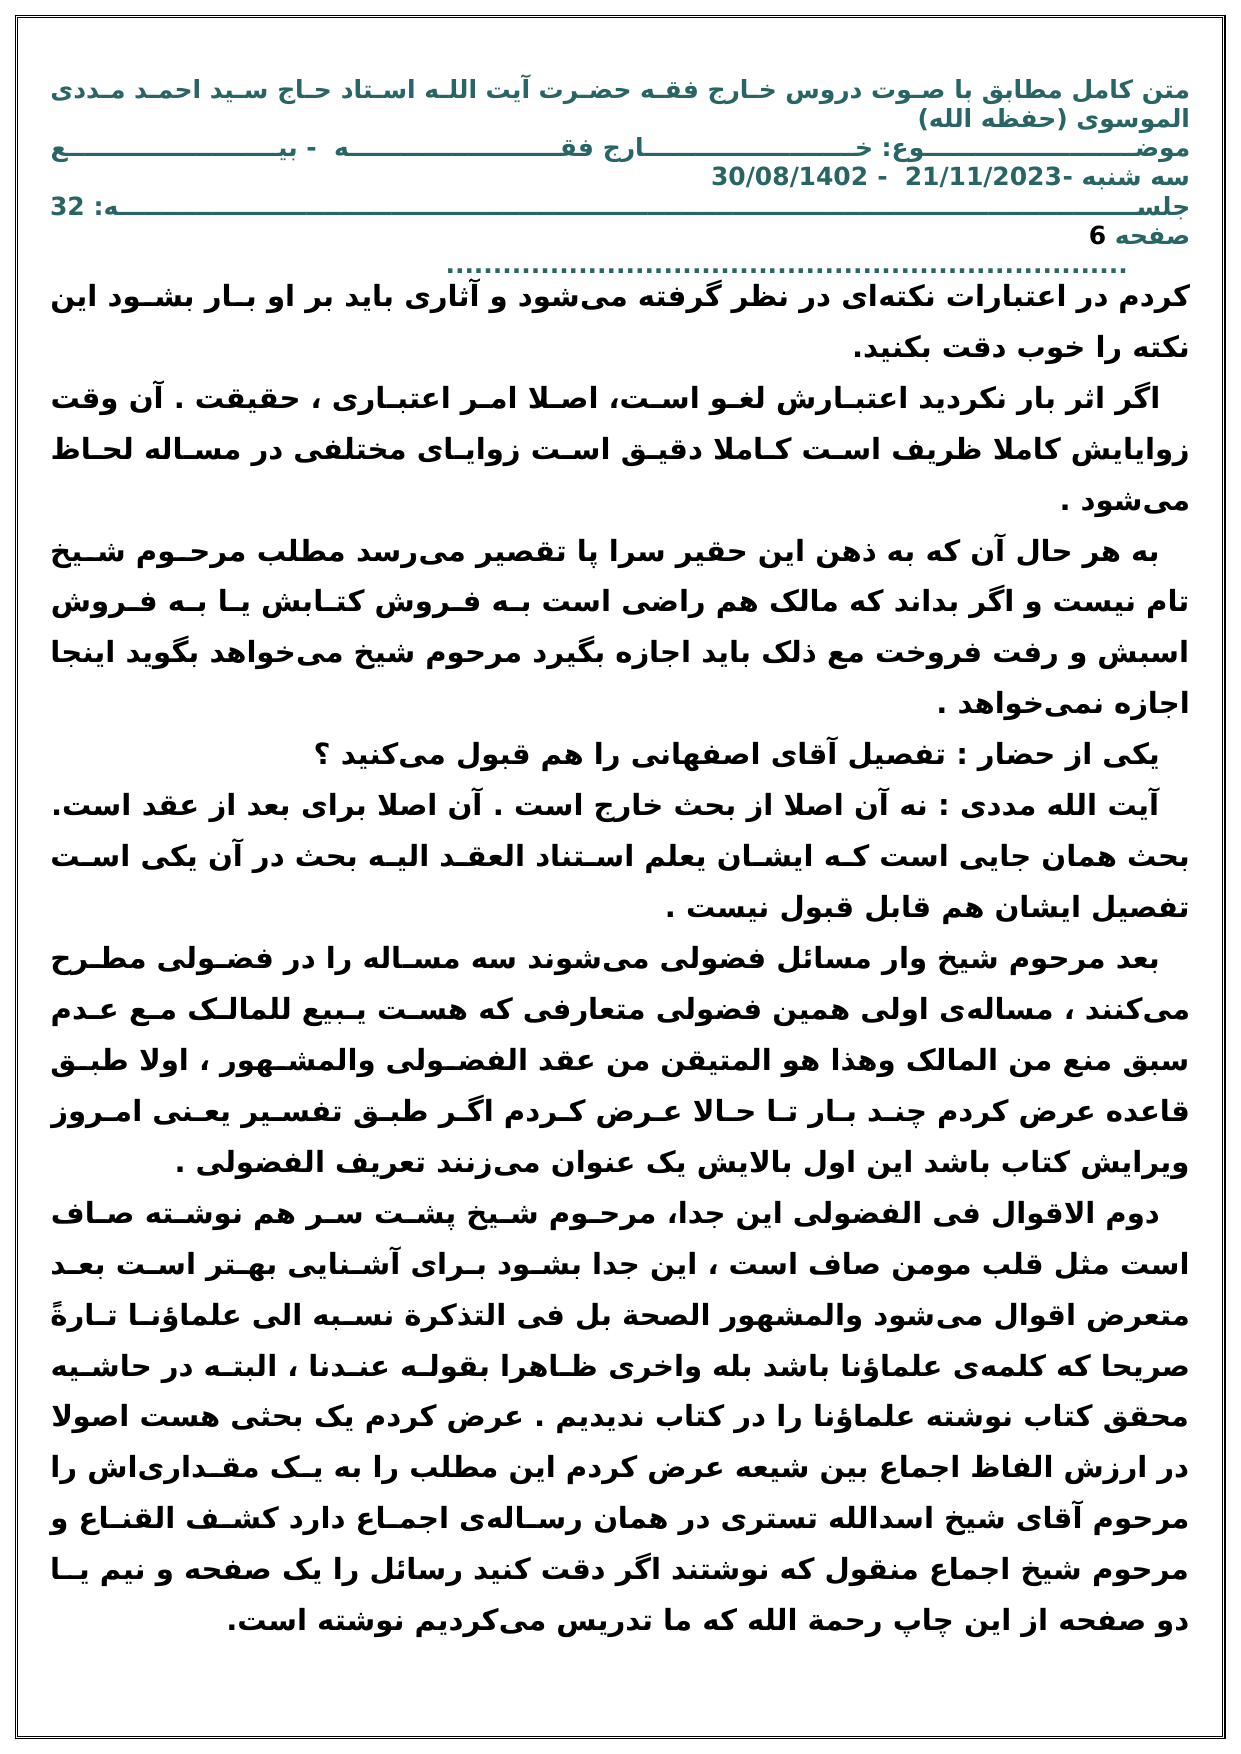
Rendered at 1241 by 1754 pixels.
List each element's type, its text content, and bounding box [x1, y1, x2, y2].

text اگر اثر بار نکردید اعتبارش لغو است، اصلا امر اعتباری ، حقیقت . آن وقت زوایایش کاملا ظریف است کاملا دقیق است زوایای مختلفی در مساله لحاظ می‌شود . [50, 381, 1190, 517]
text یکی از حضار : تفصیل آقای اصفهانی را هم قبول می‌کنید ؟ [50, 738, 1190, 772]
text آیت الله مددی : نه آن اصلا از بحث خارج است . آن اصلا برای بعد از عقد است. بحث همان جایی است که ایشان یعلم استناد العقد الیه بحث در آن یکی است تفصیل ایشان هم قابل قبول نیست . [50, 788, 1190, 924]
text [50, 279, 1190, 364]
text دوم الاقوال فی الفضولی این جدا، مرحوم شیخ پشت سر هم نوشته صاف است مثل قلب مومن صاف است ، این جدا بشود برای آشنایی بهتر است بعد متعرض اقوال می‌شود والمشهور الصحة بل فی التذکرة نسبه الی علماؤنا تارةً صریحا که کلمه‌ی علماؤنا باشد بله واخری ظاهرا بقوله عندنا ، البته در حاشیه محقق کتاب نوشته علماؤنا را در کتاب ندیدیم . عرض کردم یک بحثی هست اصولا در ارزش الفاظ اجماع بین شیعه عرض کردم این مطلب را به یک مقداری‌اش را مرحوم آقای شیخ اسدالله تستری در همان رساله‌ی اجماع دارد کشف القناع و مرحوم شیخ اجماع منقول که نوشتند اگر دقت کنید رسائل را یک صفحه و نیم یا دو صفحه از این چاپ رحمة الله که ما تدریس می‌کردیم نوشته است. [50, 1196, 1190, 1637]
text به هر حال آن که به ذهن این حقیر سرا پا تقصیر ‌می‌رسد مطلب مرحوم شیخ تام نیست و اگر بداند که مالک هم راضی است به فروش کتابش یا به فروش اسبش و رفت فروخت مع ذلک باید اجازه بگیرد مرحوم شیخ می‌خواهد بگوید اینجا اجازه نمی‌خواهد . [50, 534, 1190, 721]
text بعد مرحوم شیخ وار مسائل فضولی می‌شوند سه مساله را در فضولی مطرح می‌کنند ، مساله‌ی اولی همین فضولی متعارفی که هست یبیع للمالک مع عدم سبق منع من المالک وهذا هو المتیقن من عقد الفضولی والمشهور ، اولا طبق قاعده عرض کردم چند بار تا حالا عرض کردم اگر طبق تفسیر یعنی امروز ویرایش کتاب باشد این اول بالایش یک عنوان می‌زنند تعریف الفضولی . [50, 941, 1190, 1179]
